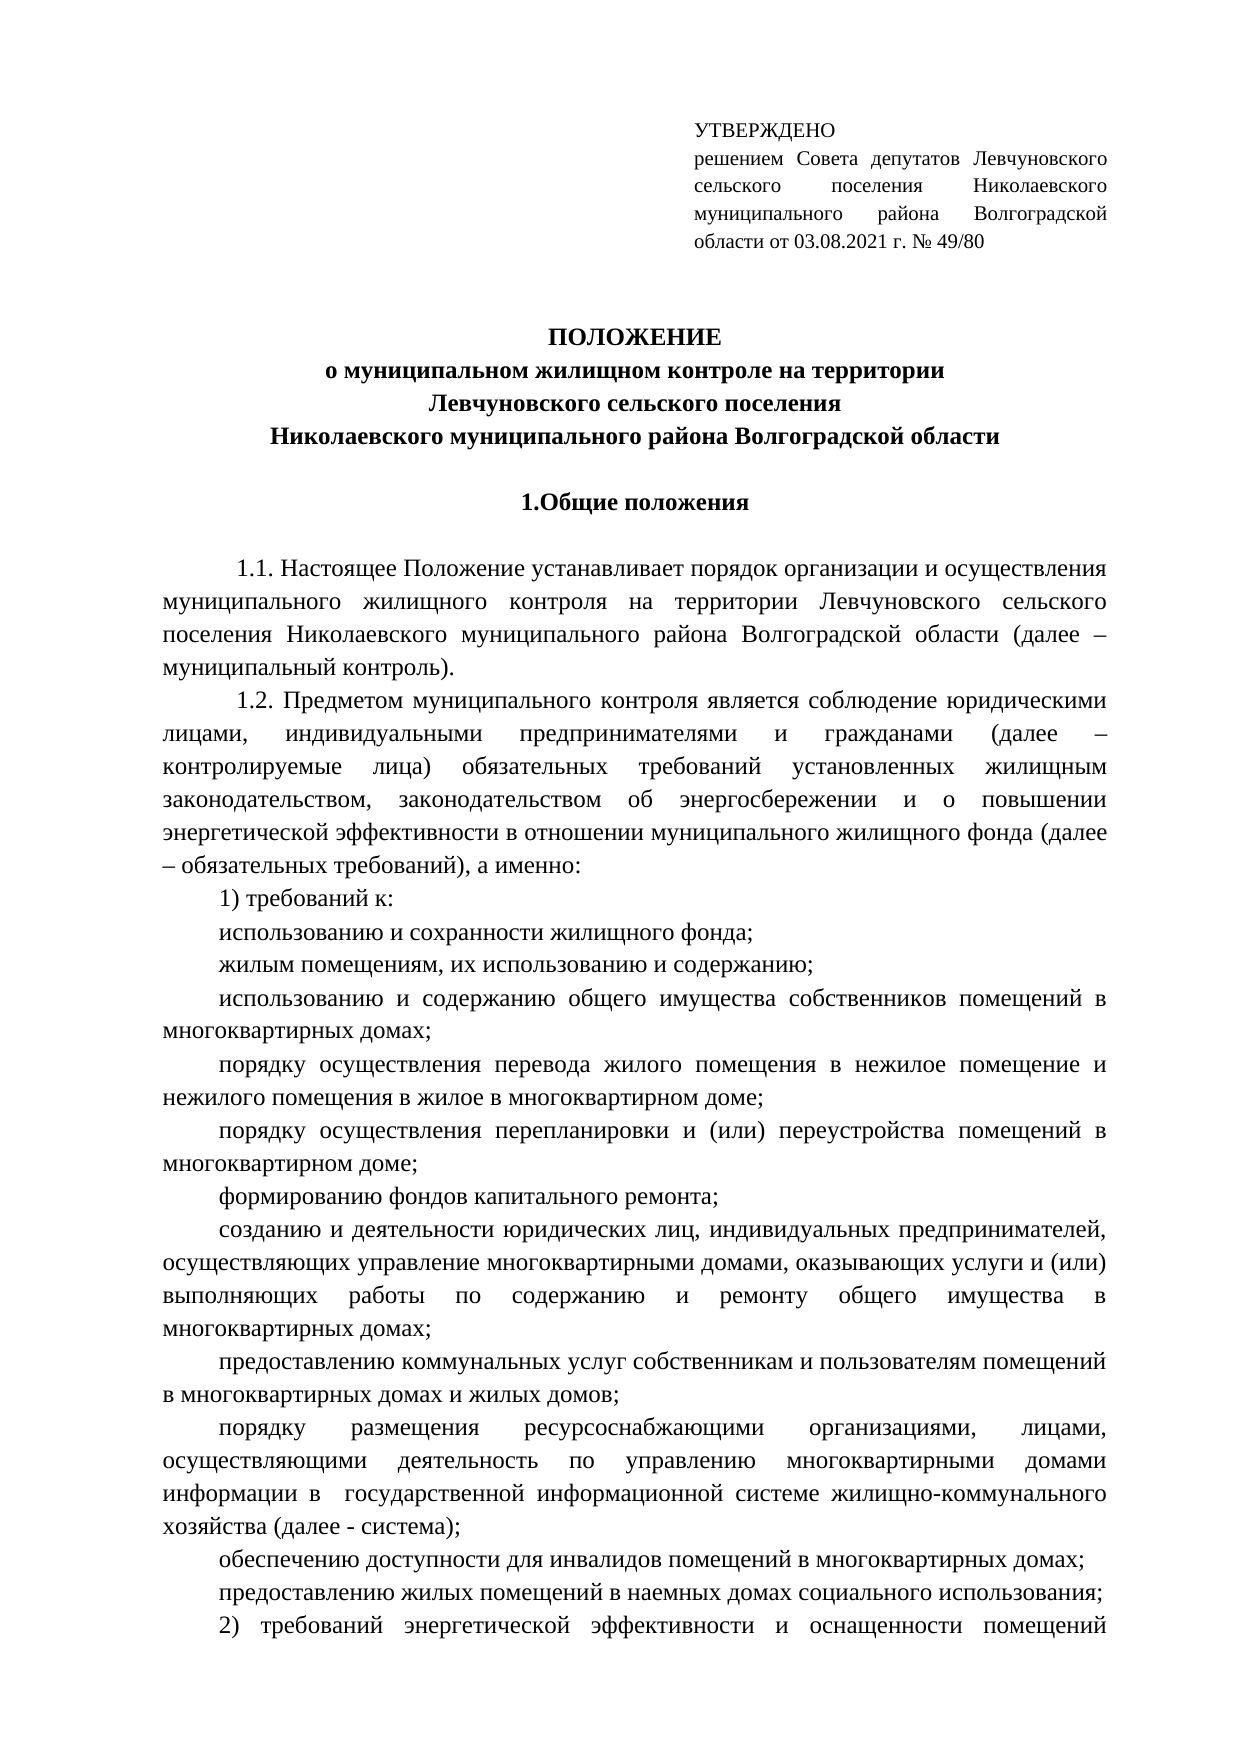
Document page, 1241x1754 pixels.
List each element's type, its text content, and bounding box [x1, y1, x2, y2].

text предоставлению коммунальных услуг собственникам и пользователям помещений в многоквартирных домах и жилых домов; [162, 1346, 1107, 1408]
text использованию и содержанию общего имущества собственников помещений в многоквартирных домах; [162, 983, 1107, 1044]
text жилым помещениям, их использованию и содержанию; [162, 949, 1107, 978]
text 1.Общие положения [162, 487, 1107, 516]
text порядку осуществления перевода жилого помещения в нежилое помещение и нежилого помещения в жилое в многоквартирном доме; [162, 1049, 1107, 1110]
text порядку размещения ресурсоснабжающими организациями, лицами, осуществляющими деятельность по управлению многоквартирными домами информации в государственной информационной системе жилищно-коммунального хозяйства (далее - система); [162, 1412, 1107, 1540]
text использованию и сохранности жилищного фонда; [162, 917, 1107, 945]
text решением Совета депутатов Левчуновского сельского поселения Николаевского муниципального района Волгоградской области от 03.08.2021 г. № 49/80 [694, 146, 1107, 253]
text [162, 1610, 1107, 1639]
title Левчуновского сельского поселения [162, 388, 1107, 417]
list 1.2. Предметом муниципального контроля является соблюдение юридическими лицами, индивидуальными предпринимателями и гражданами (далее – контролируемые лица) обязательных требований установленных жилищным законодательством, законодательством об энергосбережении и о повышении энергетической эффективности в отношении муниципального жилищного фонда (далее – обязательных требований), а именно: [162, 685, 1107, 879]
text УТВЕРЖДЕНО [694, 118, 1107, 142]
title о муниципальном жилищном контроле на территории [162, 355, 1107, 384]
text порядку осуществления перепланировки и (или) переустройства помещений в многоквартирном доме; [162, 1115, 1107, 1176]
title Николаевского муниципального района Волгоградской области [162, 421, 1107, 450]
text формированию фондов капитального ремонта; [162, 1181, 1107, 1209]
text 1) требований к: [162, 883, 1107, 912]
text созданию и деятельности юридических лиц, индивидуальных предпринимателей, осуществляющих управление многоквартирными домами, оказывающих услуги и (или) выполняющих работы по содержанию и ремонту общего имущества в многоквартирных домах; [162, 1214, 1107, 1342]
list 1.1. Настоящее Положение устанавливает порядок организации и осуществления муниципального жилищного контроля на территории Левчуновского сельского поселения Николаевского муниципального района Волгоградской области (далее – муниципальный контроль). [162, 553, 1107, 681]
text предоставлению жилых помещений в наемных домах социального использования; [162, 1577, 1107, 1606]
title ПОЛОЖЕНИЕ [162, 322, 1107, 351]
text обеспечению доступности для инвалидов помещений в многоквартирных домах; [162, 1544, 1107, 1573]
